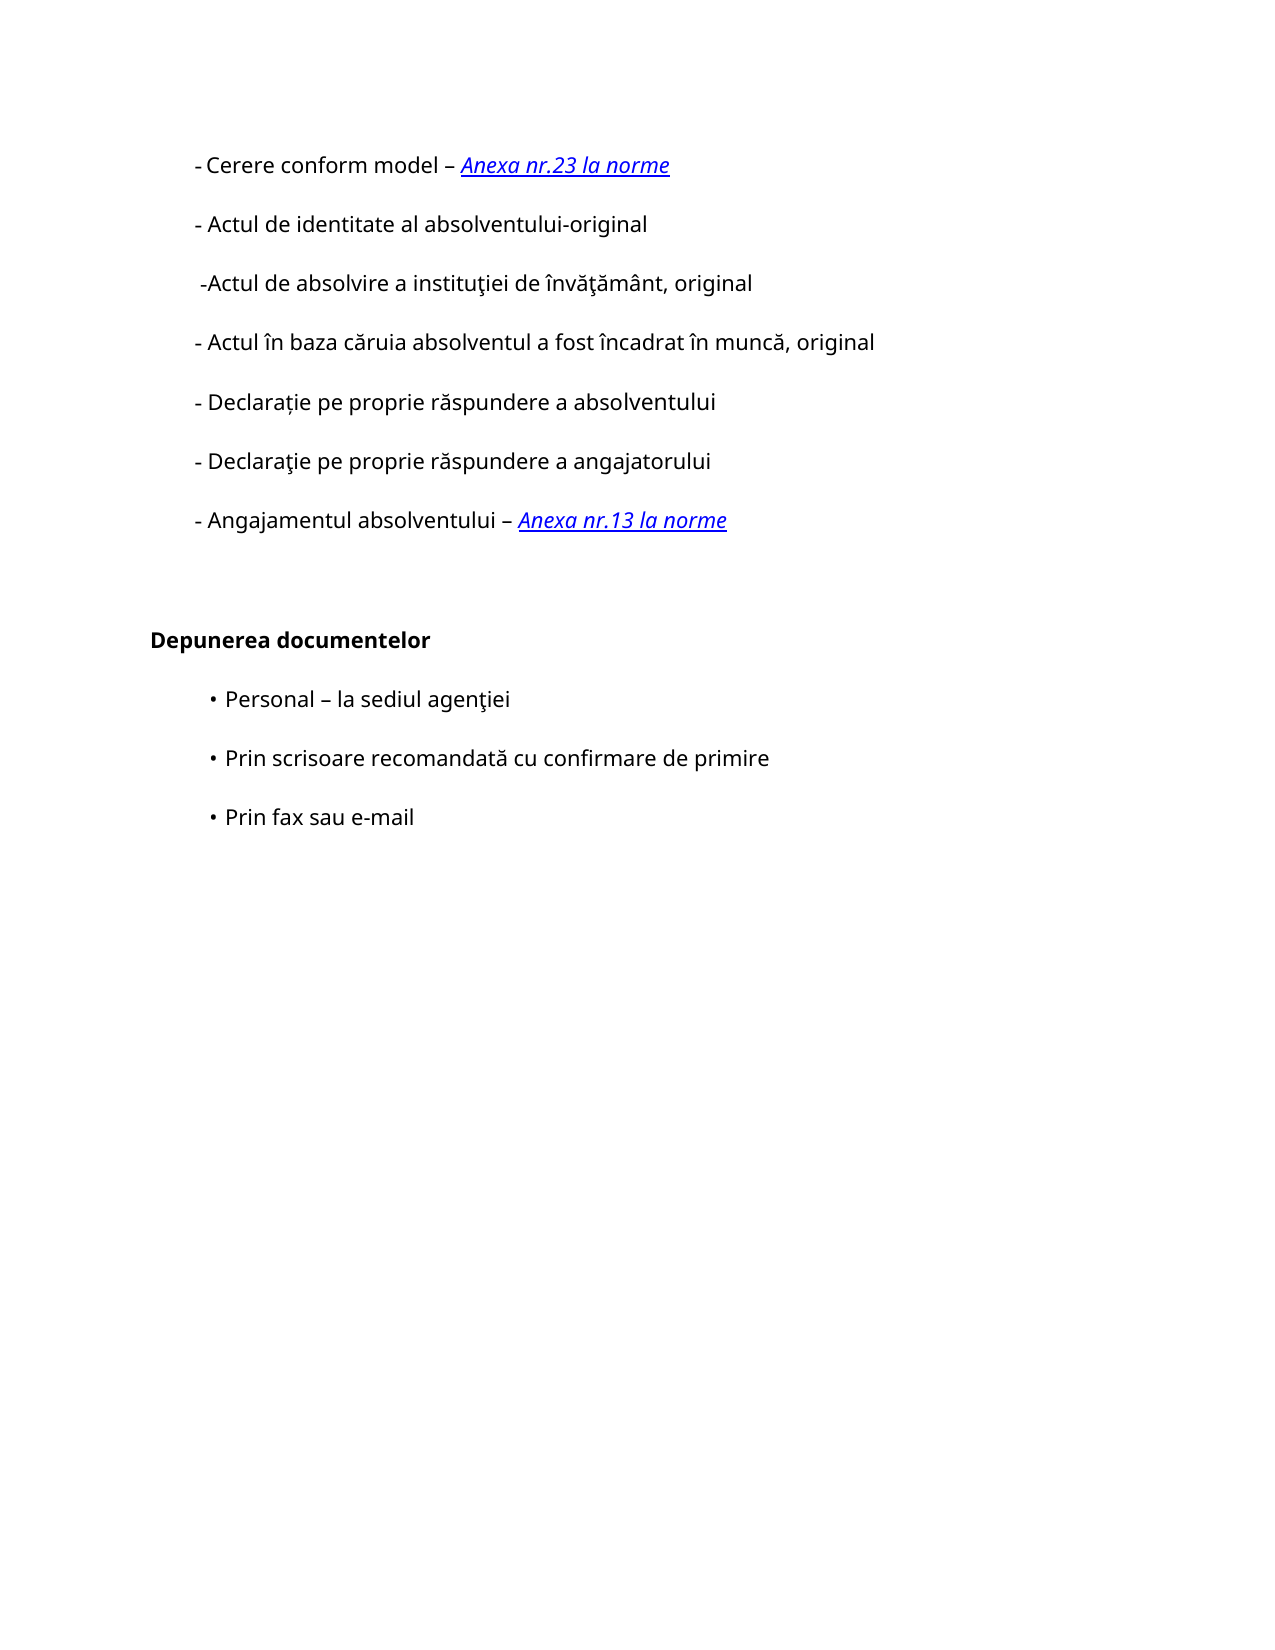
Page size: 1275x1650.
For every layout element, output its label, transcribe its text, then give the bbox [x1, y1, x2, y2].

text - Angajamentul absolventului – Anexa nr.13 la norme [194, 505, 1125, 535]
text - Actul în baza căruia absolventul a fost încadrat în muncă, original [194, 327, 1125, 357]
text - Actul de identitate al absolventului-original [194, 209, 1125, 239]
text - Cerere conform model – Anexa nr.23 la norme [194, 150, 1125, 180]
text - Declaraţie pe proprie răspundere a absolventului [194, 386, 1125, 417]
text Depunerea documentelor [150, 624, 1125, 654]
text • Personal – la sediul agenţiei [209, 683, 1125, 713]
text • Prin fax sau e-mail [209, 801, 1125, 831]
text -Actul de absolvire a instituţiei de învăţământ, original [194, 268, 1125, 298]
text - Declaraţie pe proprie răspundere a angajatorului [194, 446, 1125, 476]
text • Prin scrisoare recomandată cu confirmare de primire [209, 742, 1125, 772]
